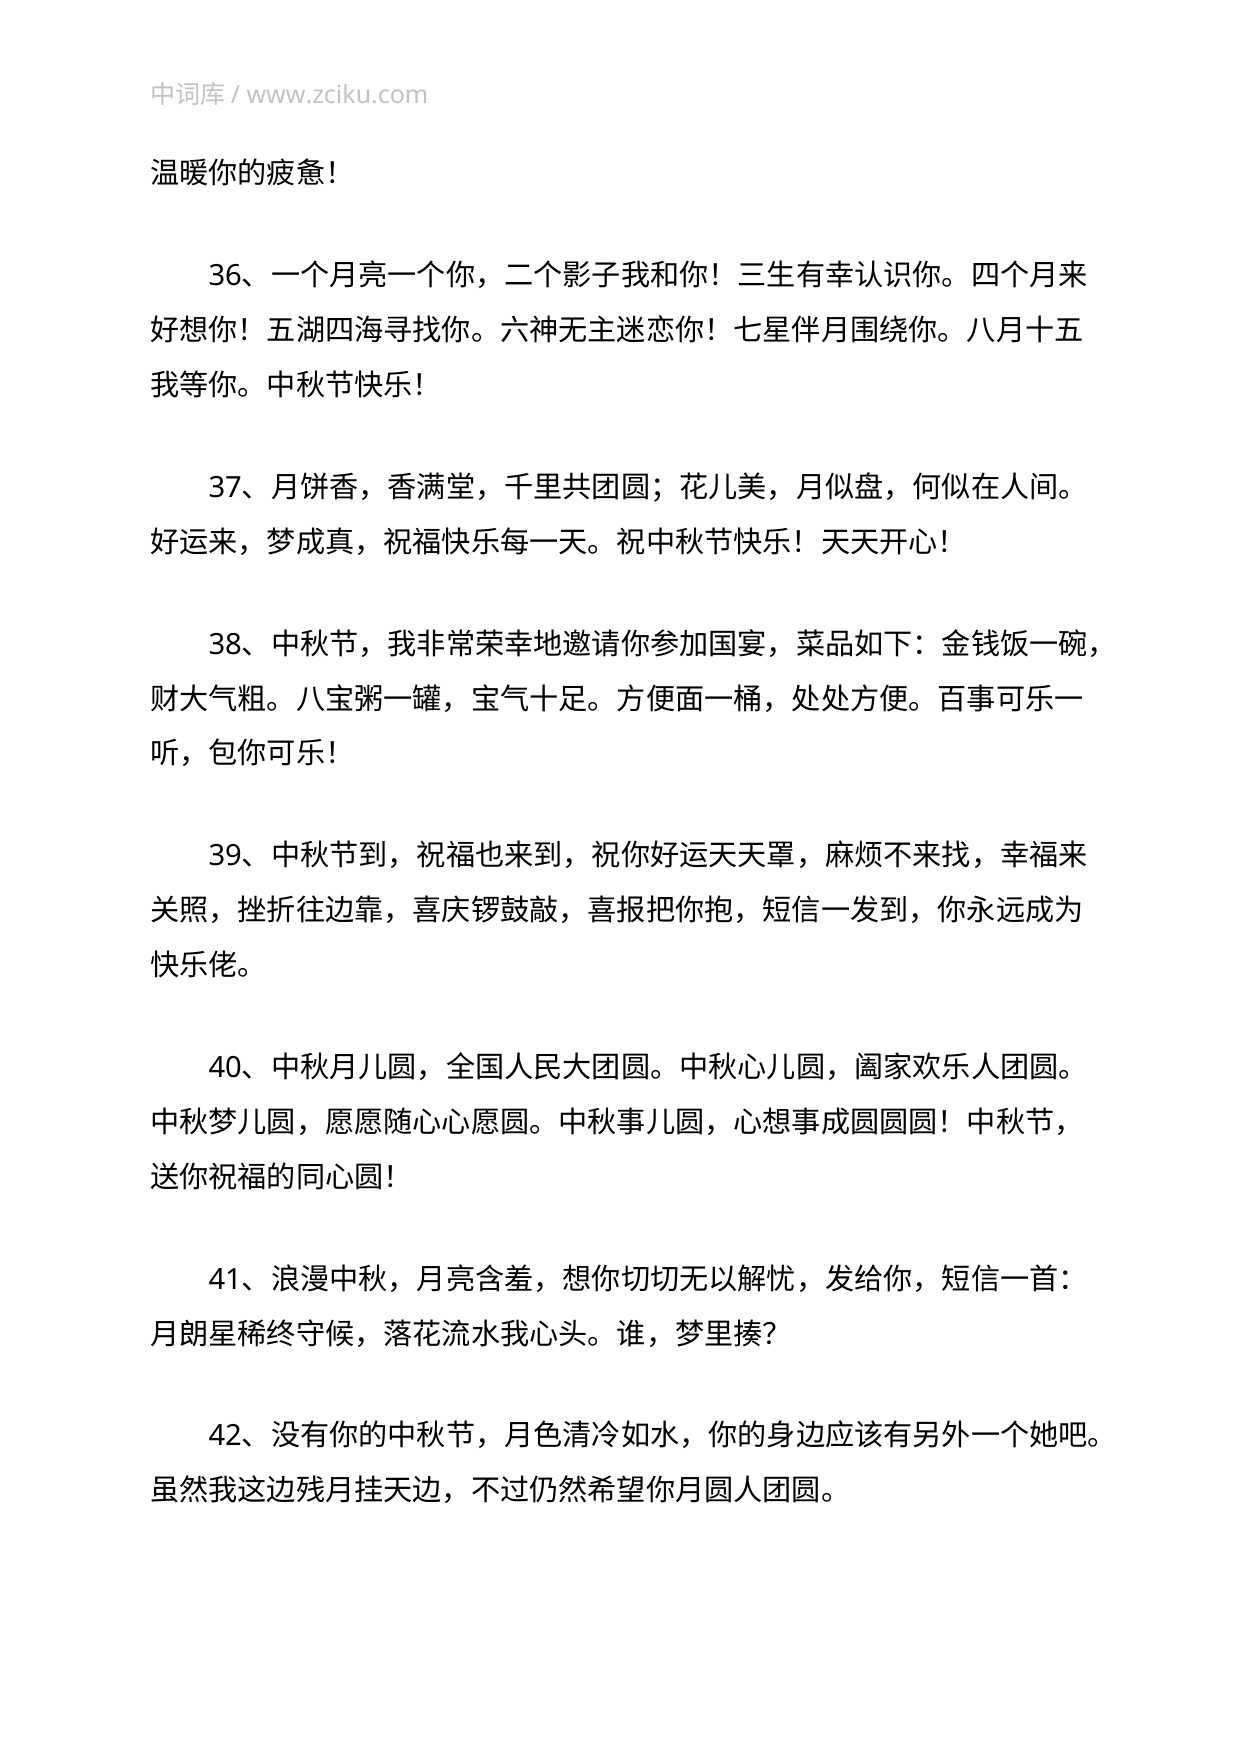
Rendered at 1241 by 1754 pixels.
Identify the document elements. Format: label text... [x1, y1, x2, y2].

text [150, 150, 1090, 192]
text 37、月饼香，香满堂，千里共团圆；花儿美，月似盘，何似在人间。好运来，梦成真，祝福快乐每一天。祝中秋节快乐！天天开心！ [150, 463, 1090, 561]
text 40、中秋月儿圆，全国人民大团圆。中秋心儿圆，阖家欢乐人团圆。中秋梦儿圆，愿愿随心心愿圆。中秋事儿圆，心想事成圆圆圆！中秋节，送你祝福的同心圆！ [150, 1043, 1090, 1196]
text 38、中秋节，我非常荣幸地邀请你参加国宴，菜品如下：金钱饭一碗，财大气粗。八宝粥一罐，宝气十足。方便面一桶，处处方便。百事可乐一听，包你可乐！ [150, 620, 1090, 772]
text 36、一个月亮一个你，二个影子我和你！三生有幸认识你。四个月来好想你！五湖四海寻找你。六神无主迷恋你！七星伴月围绕你。八月十五我等你。中秋节快乐！ [150, 252, 1090, 404]
text 41、浪漫中秋，月亮含羞，想你切切无以解忧，发给你，短信一首：月朗星稀终守候，落花流水我心头。谁，梦里揍？ [150, 1255, 1090, 1352]
text 39、中秋节到，祝福也来到，祝你好运天天罩，麻烦不来找，幸福来关照，挫折往边靠，喜庆锣鼓敲，喜报把你抱，短信一发到，你永远成为快乐佬。 [150, 832, 1090, 984]
text 42、没有你的中秋节，月色清冷如水，你的身边应该有另外一个她吧。虽然我这边残月挂天边，不过仍然希望你月圆人团圆。 [150, 1412, 1090, 1509]
